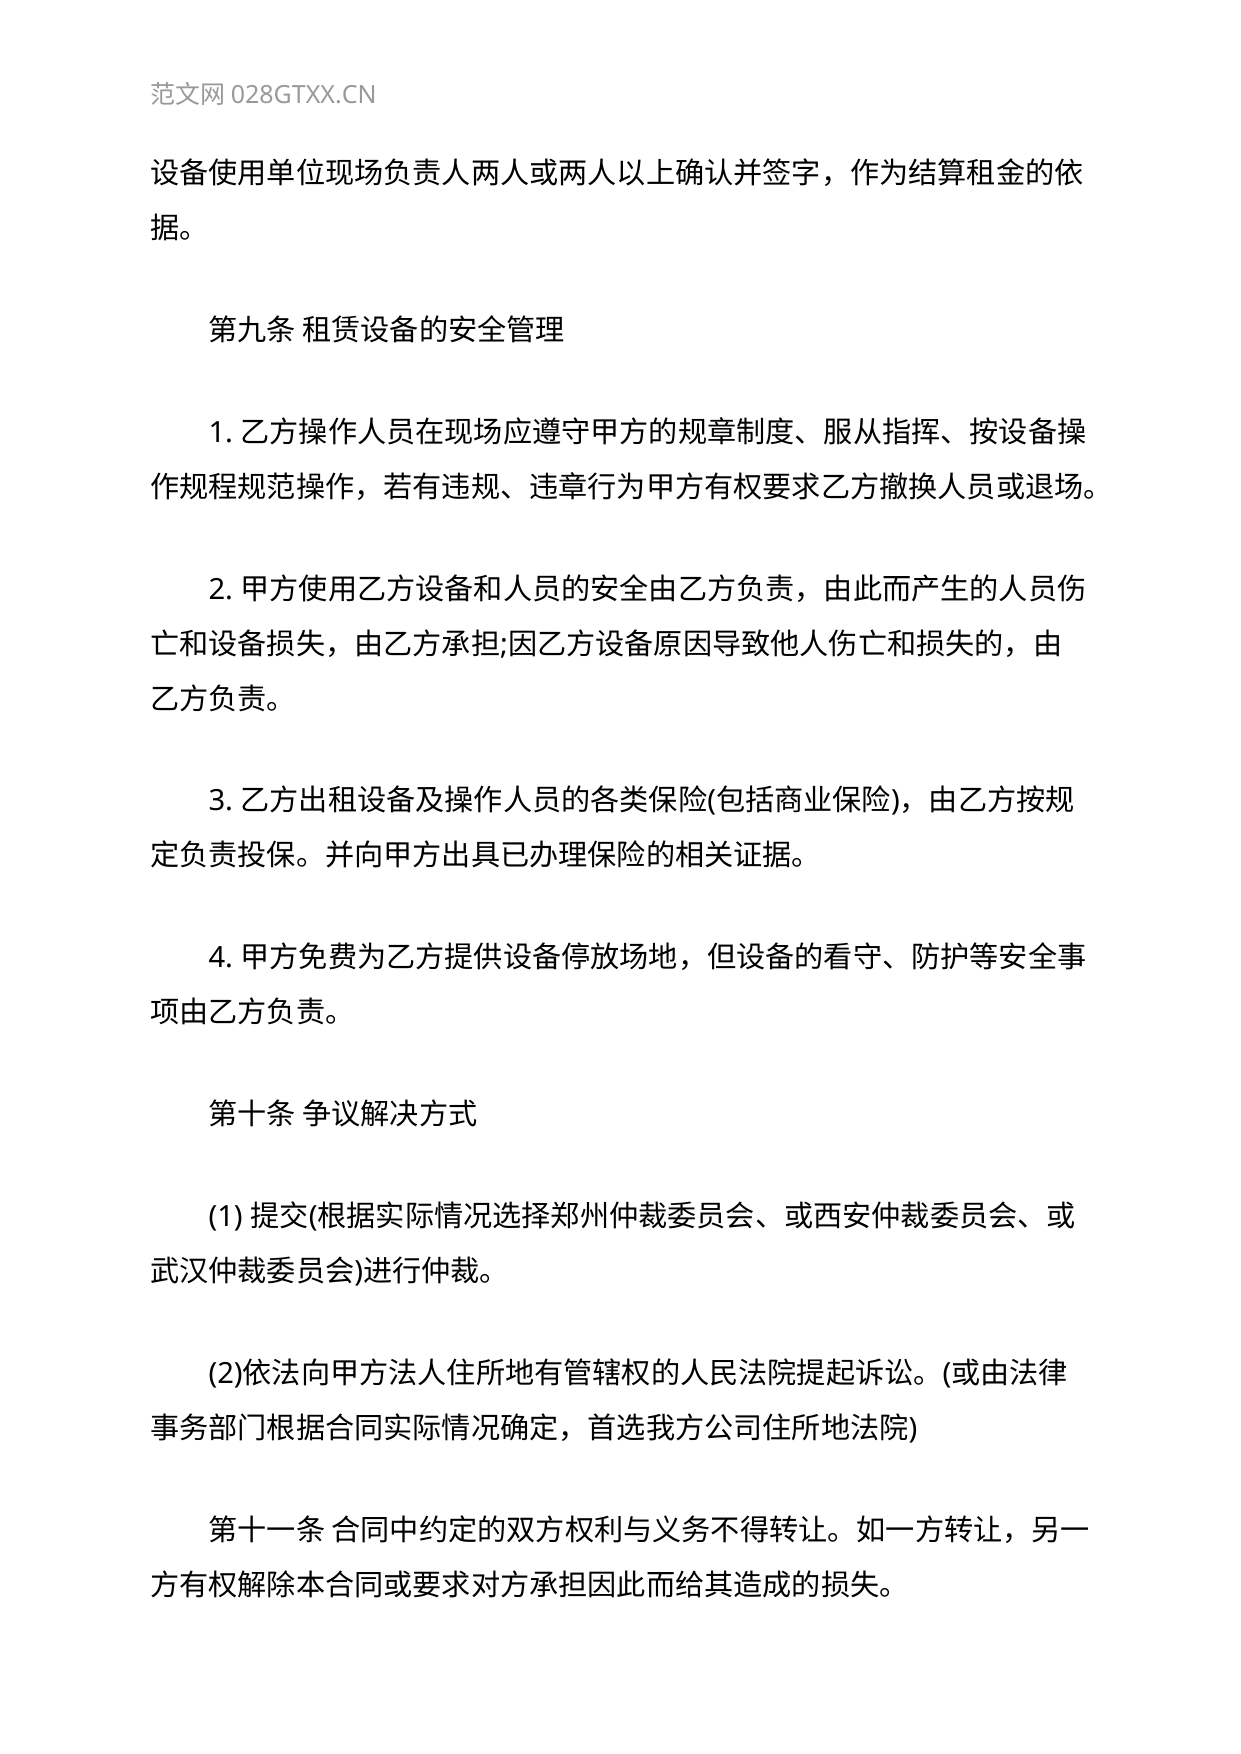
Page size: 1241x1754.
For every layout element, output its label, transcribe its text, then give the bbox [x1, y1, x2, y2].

text 第十一条 合同中约定的双方权利与义务不得转让。如一方转让，另一方有权解除本合同或要求对方承担因此而给其造成的损失。 [150, 1506, 1090, 1603]
text 第十条 争议解决方式 [150, 1091, 1090, 1133]
text (1) 提交(根据实际情况选择郑州仲裁委员会、或西安仲裁委员会、或武汉仲裁委员会)进行仲裁。 [150, 1192, 1090, 1290]
text 3. 乙方出租设备及操作人员的各类保险(包括商业保险)，由乙方按规定负责投保。并向甲方出具已办理保险的相关证据。 [150, 777, 1090, 874]
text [150, 150, 1090, 247]
text (2)依法向甲方法人住所地有管辖权的人民法院提起诉讼。(或由法律事务部门根据合同实际情况确定，首选我方公司住所地法院) [150, 1349, 1090, 1447]
text 2. 甲方使用乙方设备和人员的安全由乙方负责，由此而产生的人员伤亡和设备损失，由乙方承担;因乙方设备原因导致他人伤亡和损失的，由乙方负责。 [150, 565, 1090, 717]
text 4. 甲方免费为乙方提供设备停放场地，但设备的看守、防护等安全事项由乙方负责。 [150, 934, 1090, 1031]
text 第九条 租赁设备的安全管理 [150, 307, 1090, 349]
text 1. 乙方操作人员在现场应遵守甲方的规章制度、服从指挥、按设备操作规程规范操作，若有违规、违章行为甲方有权要求乙方撤换人员或退场。 [150, 408, 1090, 506]
